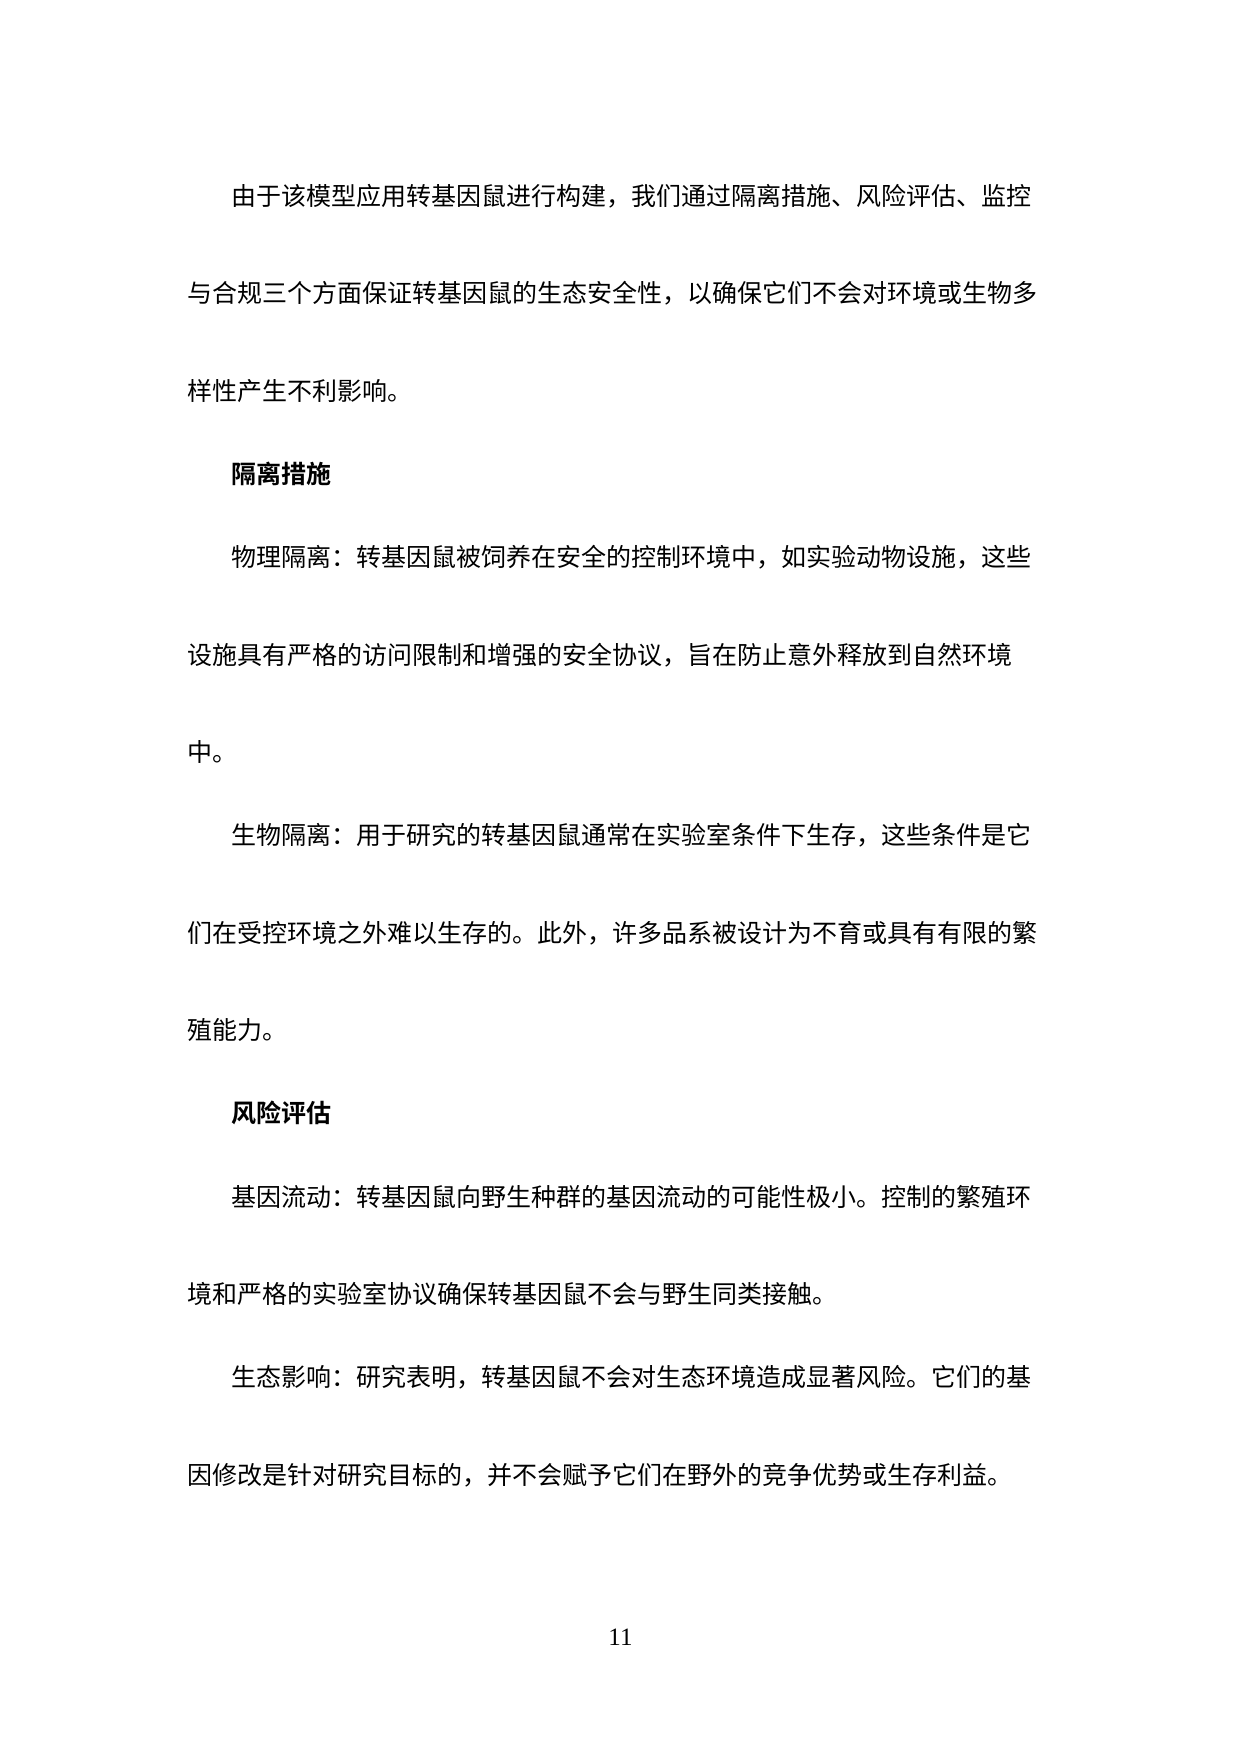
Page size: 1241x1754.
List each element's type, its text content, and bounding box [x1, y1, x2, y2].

list 由于该模型应用转基因鼠进行构建，我们通过隔离措施、风险评估、监控与合规三个方面保证转基因鼠的生态安全性，以确保它们不会对环境或生物多样性产生不利影响。 [187, 162, 1053, 422]
list 基因流动：转基因鼠向野生种群的基因流动的可能性极小。控制的繁殖环境和严格的实验室协议确保转基因鼠不会与野生同类接触。 [187, 1163, 1053, 1325]
list 生态影响：研究表明，转基因鼠不会对生态环境造成显著风险。它们的基因修改是针对研究目标的，并不会赋予它们在野外的竞争优势或生存利益。 [187, 1343, 1053, 1506]
list 生物隔离：用于研究的转基因鼠通常在实验室条件下生存，这些条件是它们在受控环境之外难以生存的。此外，许多品系被设计为不育或具有有限的繁殖能力。 [187, 801, 1053, 1061]
list 风险评估 [187, 1079, 1053, 1144]
list 物理隔离：转基因鼠被饲养在安全的控制环境中，如实验动物设施，这些设施具有严格的访问限制和增强的安全协议，旨在防止意外释放到自然环境中。 [187, 523, 1053, 783]
list 隔离措施 [187, 440, 1053, 505]
